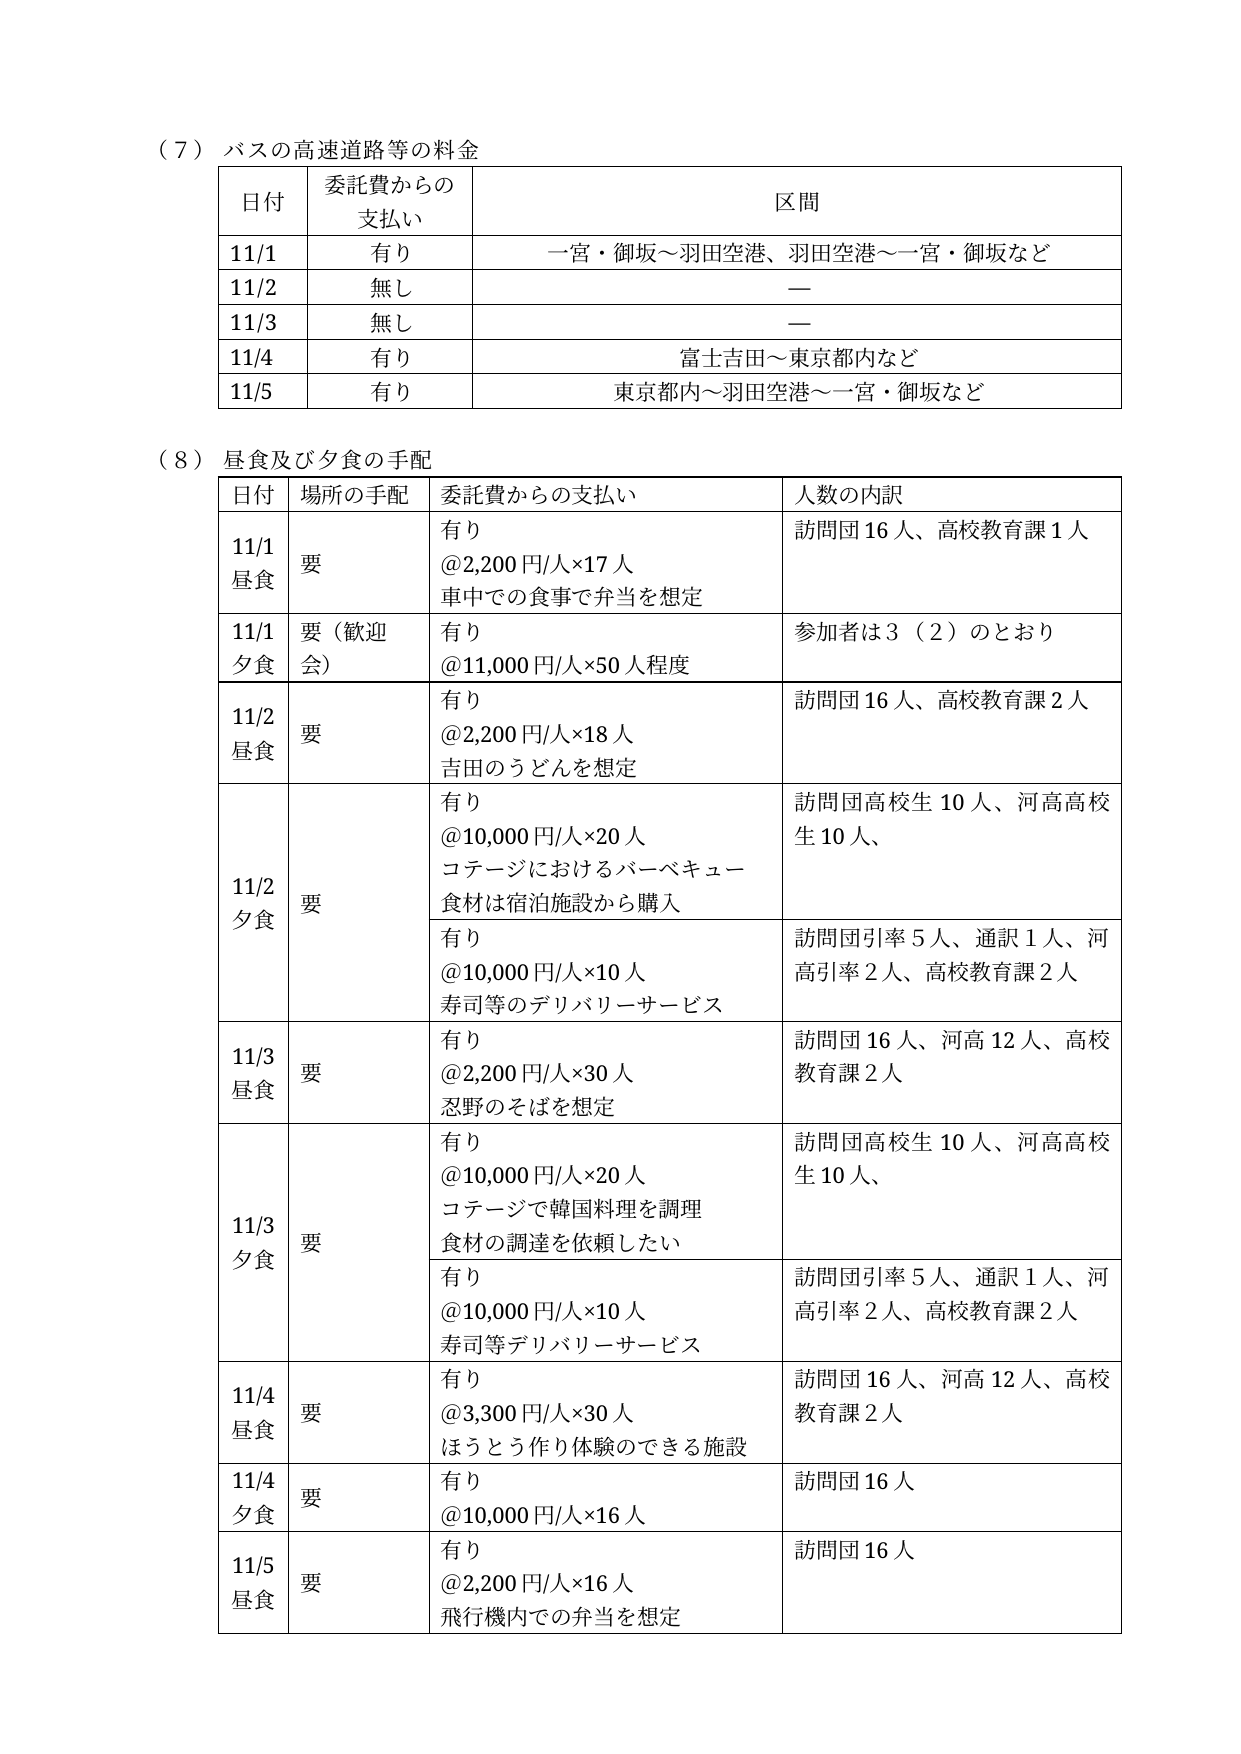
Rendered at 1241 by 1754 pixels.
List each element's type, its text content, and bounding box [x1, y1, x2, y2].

table_cell 訪問団高校生10人、河高高校生10人、 [783, 784, 1121, 919]
table_cell 要（歓迎会） [289, 614, 429, 681]
subtitle 昼食及び夕食の手配 [147, 443, 1122, 476]
table_cell 有り ＠2,200円/人×18人 吉田のうどんを想定 [430, 683, 782, 783]
table_cell 有り ＠10,000円/人×16人 [430, 1464, 782, 1531]
table_cell 東京都内～羽田空港～一宮・御坂など [473, 374, 1121, 408]
table_cell 無し [308, 270, 472, 304]
table_cell 11/5 昼食 [219, 1532, 288, 1633]
table_cell 11/3 昼食 [219, 1022, 288, 1123]
table_cell 有り ＠3,300円/人×30人 ほうとう作り体験のできる施設 [430, 1362, 782, 1462]
table_cell 訪問団16人 [783, 1464, 1121, 1531]
table_cell 11/1 昼食 [219, 512, 288, 613]
table_cell 訪問団16人、高校教育課2人 [783, 683, 1121, 783]
table_cell 有り [308, 236, 472, 269]
table_cell 有り ＠11,000円/人×50人程度 [430, 614, 782, 681]
table_cell 訪問団引率５人、通訳１人、河高引率２人、高校教育課２人 [783, 1260, 1121, 1361]
table_cell 要 [289, 784, 429, 1021]
table_cell 有り ＠10,000円/人×10人 寿司等デリバリーサービス [430, 1260, 782, 1361]
table_cell 訪問団引率５人、通訳１人、河高引率２人、高校教育課２人 [783, 920, 1121, 1021]
table_cell 有り ＠2,200円/人×30人 忍野のそばを想定 [430, 1022, 782, 1123]
table_cell 有り ＠10,000円/人×20人 コテージにおけるバーベキュー 食材は宿泊施設から購入 [430, 784, 782, 919]
table_cell 11/3 夕食 [219, 1124, 288, 1361]
table_cell 訪問団高校生10人、河高高校生10人、 [783, 1124, 1121, 1258]
table_cell 11/2 [219, 270, 307, 304]
table_cell ― [473, 305, 1121, 339]
table_cell 要 [289, 1362, 429, 1462]
table_cell 要 [289, 1532, 429, 1633]
table_cell 訪問団16人 [783, 1532, 1121, 1633]
table_cell 有り ＠2,200円/人×17人 車中での食事で弁当を想定 [430, 512, 782, 613]
table_cell 11/1 [219, 236, 307, 269]
table_cell 訪問団16人、河高12人、高校教育課２人 [783, 1022, 1121, 1123]
table_cell 11/1 夕食 [219, 614, 288, 681]
table_cell 11/2 昼食 [219, 683, 288, 783]
table_cell 要 [289, 1464, 429, 1531]
table_header 委託費からの支払い [308, 167, 472, 234]
table_header 日付 [219, 167, 307, 234]
table_cell 有り ＠10,000円/人×20人 コテージで韓国料理を調理 食材の調達を依頼したい [430, 1124, 782, 1258]
table_cell 有り ＠10,000円/人×10人 寿司等のデリバリーサービス [430, 920, 782, 1021]
table_header 場所の手配 [289, 478, 429, 511]
table_cell 11/3 [219, 305, 307, 339]
table_cell 11/4夕食 [219, 1464, 288, 1531]
table_cell 有り ＠2,200円/人×16人 飛行機内での弁当を想定 [430, 1532, 782, 1633]
table_cell 要 [289, 512, 429, 613]
subtitle バスの高速道路等の料金 [147, 133, 1122, 166]
table_cell 要 [289, 1124, 429, 1361]
table_header 人数の内訳 [783, 478, 1121, 511]
table_cell 一宮・御坂～羽田空港、羽田空港～一宮・御坂など [473, 236, 1121, 269]
table_cell 参加者は３（２）のとおり [783, 614, 1121, 681]
table_cell 富士吉田～東京都内など [473, 340, 1121, 373]
table_cell 11/2 夕食 [219, 784, 288, 1021]
table_header 区間 [473, 167, 1121, 234]
table_cell 11/4 [219, 340, 307, 373]
table_header 委託費からの支払い [430, 478, 782, 511]
table_cell 11/5 [219, 374, 307, 408]
table_cell 11/4 昼食 [219, 1362, 288, 1462]
table_cell 有り [308, 374, 472, 408]
table_cell ― [473, 270, 1121, 304]
table_cell 訪問団16人、河高12人、高校教育課２人 [783, 1362, 1121, 1462]
table_cell 有り [308, 340, 472, 373]
table_header 日付 [219, 478, 288, 511]
table_cell 要 [289, 1022, 429, 1123]
table_cell 要 [289, 683, 429, 783]
table_cell 無し [308, 305, 472, 339]
table_cell 訪問団16人、高校教育課1人 [783, 512, 1121, 613]
